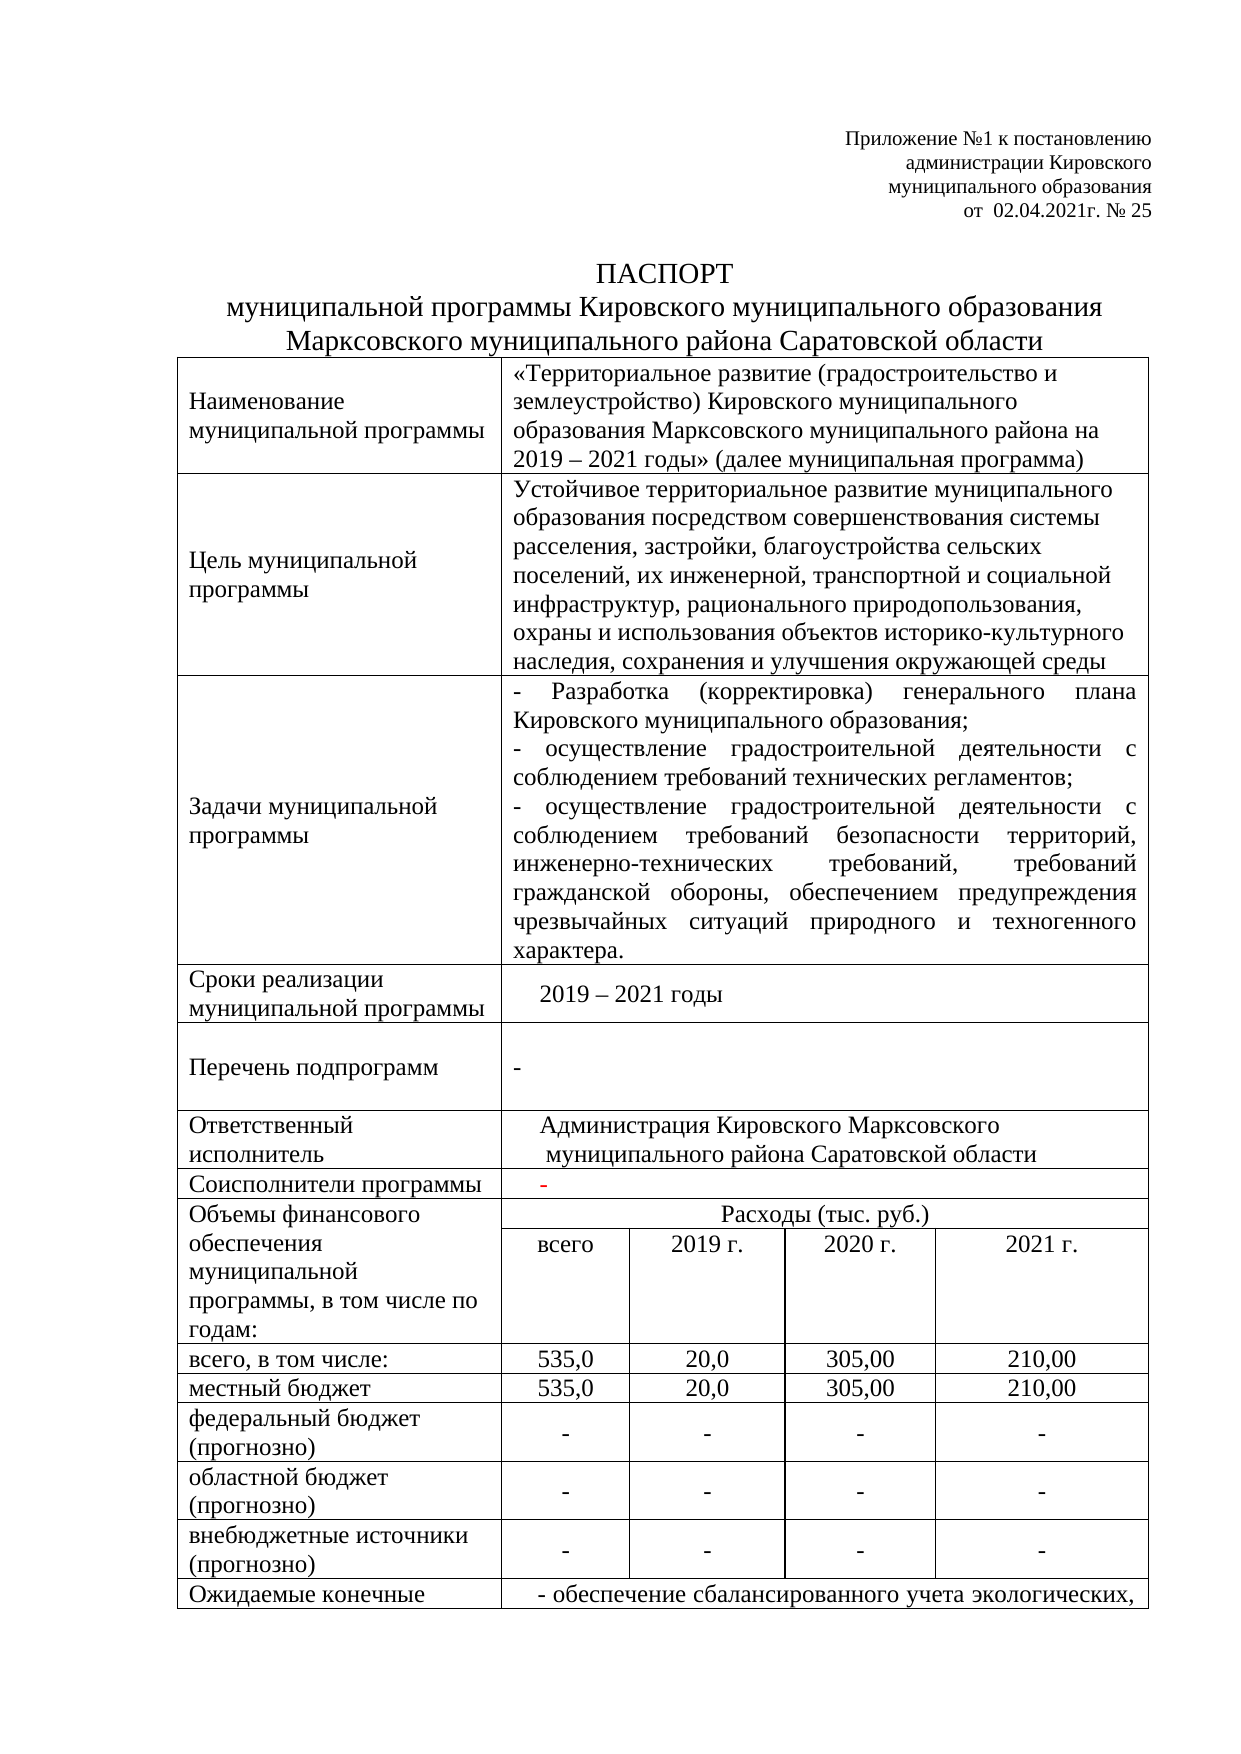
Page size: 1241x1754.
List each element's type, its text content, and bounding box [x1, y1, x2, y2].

table_cell - [786, 1403, 935, 1461]
table_cell областной бюджет (прогнозно) [178, 1462, 501, 1519]
text муниципальной программы Кировского муниципального образования Марксовского муниципального района Саратовской области [177, 289, 1152, 357]
table_header «Территориальное развитие (градостроительство и землеустройство) Кировского муниципального образования Марксовского муниципального района на 2019 – 2021 годы» (далее муниципальная программа) [502, 358, 1148, 473]
table_cell Устойчивое территориальное развитие муниципального образования посредством совершенствования системы расселения, застройки, благоустройства сельских поселений, их инженерной, транспортной и социальной инфраструктур, рационального природопользования, охраны и использования объектов историко-культурного наследия, сохранения и улучшения окружающей среды [502, 474, 1148, 675]
table_cell 535,0 [502, 1374, 629, 1402]
table_cell - Разработка (корректировка) генерального плана Кировского муниципального образования; - осуществление градостроительной деятельности с соблюдением требований технических регламентов; - осуществление градостроительной деятельности с соблюдением требований безопасности территорий, инженерно-технических требований, требований гражданской обороны, обеспечением предупреждения чрезвычайных ситуаций природного и техногенного характера. [502, 676, 1148, 963]
table_cell - [502, 1023, 1148, 1109]
table_cell - [630, 1520, 784, 1578]
table_cell - [502, 1403, 629, 1461]
table_cell 2020 г. [786, 1229, 935, 1343]
table_cell - [936, 1403, 1148, 1461]
table_cell 20,0 [630, 1344, 784, 1372]
table_cell - [936, 1520, 1148, 1578]
subtitle муниципального образования [177, 174, 1152, 198]
table_cell - [936, 1462, 1148, 1519]
table_cell Задачи муниципальной программы [178, 676, 501, 963]
table_cell - [786, 1520, 935, 1578]
table_cell - [502, 1462, 629, 1519]
table_cell Администрация Кировского Марксовского муниципального района Саратовской области [502, 1111, 1148, 1168]
table_cell - [502, 1520, 629, 1578]
table_cell местный бюджет [178, 1374, 501, 1402]
table_cell Объемы финансового обеспечения муниципальной программы, в том числе по годам: [178, 1199, 501, 1343]
table_cell - [502, 1169, 1148, 1198]
table_cell 20,0 [630, 1374, 784, 1402]
table_cell - [630, 1403, 784, 1461]
table_cell 210,00 [936, 1374, 1148, 1402]
table_header Наименование муниципальной программы [178, 358, 501, 473]
table_cell - [630, 1462, 784, 1519]
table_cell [178, 1579, 501, 1608]
table_cell всего [502, 1229, 629, 1343]
table_cell 305,00 [786, 1374, 935, 1402]
table_cell федеральный бюджет (прогнозно) [178, 1403, 501, 1461]
table_cell Цель муниципальной программы [178, 474, 501, 675]
table_cell Соисполнители программы [178, 1169, 501, 1198]
table_cell 2021 г. [936, 1229, 1148, 1343]
text от 02.04.2021г. № 25 [177, 198, 1152, 222]
table_cell 2019 – 2021 годы [502, 965, 1148, 1022]
table_cell внебюджетные источники (прогнозно) [178, 1520, 501, 1578]
subtitle администрации Кировского [177, 150, 1152, 174]
table_cell Перечень подпрограмм [178, 1023, 501, 1109]
text Приложение №1 к постановлению [0, 126, 1152, 150]
table_cell Сроки реализации муниципальной программы [178, 965, 501, 1022]
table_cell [502, 1579, 1148, 1608]
table_cell 2019 г. [630, 1229, 784, 1343]
text ПАСПОРТ [177, 256, 1152, 289]
table_cell 535,0 [502, 1344, 629, 1372]
table_cell Ответственный исполнитель [178, 1111, 501, 1168]
table_cell - [786, 1462, 935, 1519]
table_cell 210,00 [936, 1344, 1148, 1372]
table_cell Расходы (тыс. руб.) [502, 1199, 1148, 1228]
table_cell всего, в том числе: [178, 1344, 501, 1372]
table_cell 305,00 [786, 1344, 935, 1372]
